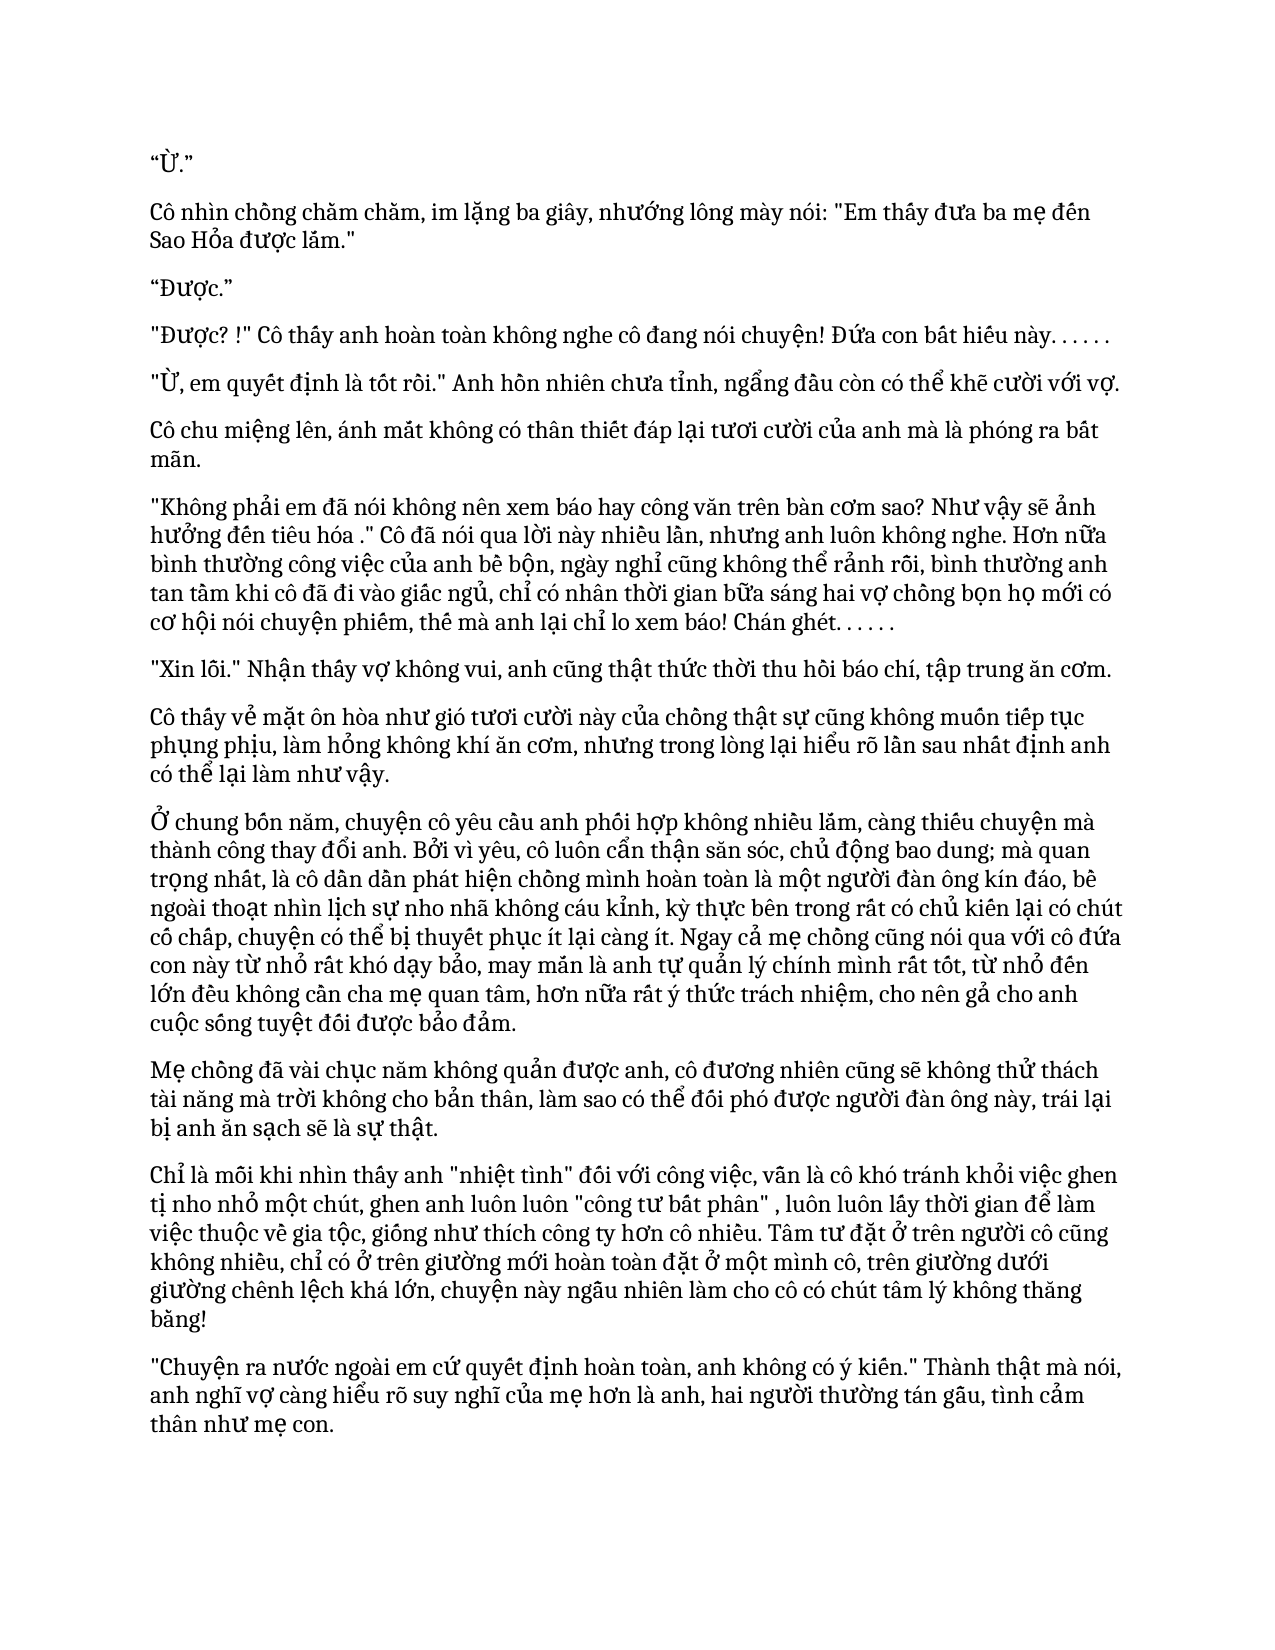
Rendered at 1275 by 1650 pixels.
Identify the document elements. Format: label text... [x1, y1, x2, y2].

text Cô nhìn chồng chằm chằm, im lặng ba giây, nhướng lông mày nói: "Em thấy đưa ba mẹ đến Sao Hỏa được lắm." [150, 197, 1125, 255]
text Cô chu miệng lên, ánh mắt không có thân thiết đáp lại tươi cười của anh mà là phóng ra bất mãn. [150, 416, 1125, 474]
text "Không phải em đã nói không nên xem báo hay công văn trên bàn cơm sao? Như vậy sẽ ảnh hưởng đến tiêu hóa ." Cô đã nói qua lời này nhiều lần, nhưng anh luôn không nghe. Hơn nữa bình thường công việc của anh bề bộn, ngày nghỉ cũng không thể rảnh rỗi, bình thường anh tan tầm khi cô đã đi vào giấc ngủ, chỉ có nhân thời gian bữa sáng hai vợ chồng bọn họ mới có cơ hội nói chuyện phiếm, thế mà anh lại chỉ lo xem báo! Chán ghét. . . . . . [150, 492, 1125, 636]
text "Được? !" Cô thấy anh hoàn toàn không nghe cô đang nói chuyện! Đứa con bất hiếu này. . . . . . [150, 321, 1125, 350]
text Mẹ chồng đã vài chục năm không quản được anh, cô đương nhiên cũng sẽ không thử thách tài năng mà trời không cho bản thân, làm sao có thể đối phó được người đàn ông này, trái lại bị anh ăn sạch sẽ là sự thật. [150, 1056, 1125, 1142]
text “Được.” [150, 274, 1125, 302]
text “Ừ.” [150, 150, 1125, 179]
text Cô thấy vẻ mặt ôn hòa như gió tươi cười này của chồng thật sự cũng không muốn tiếp tục phụng phịu, làm hỏng không khí ăn cơm, nhưng trong lòng lại hiểu rõ lần sau nhất định anh có thể lại làm như vậy. [150, 702, 1125, 789]
text Ở chung bốn năm, chuyện cô yêu cầu anh phối hợp không nhiều lắm, càng thiếu chuyện mà thành công thay đổi anh. Bởi vì yêu, cô luôn cẩn thận săn sóc, chủ động bao dung; mà quan trọng nhất, là cô dần dần phát hiện chồng mình hoàn toàn là một người đàn ông kín đáo, bề ngoài thoạt nhìn lịch sự nho nhã không cáu kỉnh, kỳ thực bên trong rất có chủ kiến lại có chút cố chấp, chuyện có thể bị thuyết phục ít lại càng ít. Ngay cả mẹ chồng cũng nói qua với cô đứa con này từ nhỏ rất khó dạy bảo, may mắn là anh tự quản lý chính mình rất tốt, từ nhỏ đến lớn đều không cần cha mẹ quan tâm, hơn nữa rất ý thức trách nhiệm, cho nên gả cho anh cuộc sống tuyệt đối được bảo đảm. [150, 807, 1125, 1037]
text "Ừ, em quyết định là tốt rồi." Anh hồn nhiên chưa tỉnh, ngẩng đầu còn có thể khẽ cười với vợ. [150, 369, 1125, 397]
text "Chuyện ra nước ngoài em cứ quyết định hoàn toàn, anh không có ý kiến." Thành thật mà nói, anh nghĩ vợ càng hiểu rõ suy nghĩ của mẹ hơn là anh, hai người thường tán gẫu, tình cảm thân như mẹ con. [150, 1352, 1125, 1439]
text Chỉ là mỗi khi nhìn thấy anh "nhiệt tình" đối với công việc, vẫn là cô khó tránh khỏi việc ghen tị nho nhỏ một chút, ghen anh luôn luôn "công tư bất phân" , luôn luôn lấy thời gian để làm việc thuộc về gia tộc, giống như thích công ty hơn cô nhiều. Tâm tư đặt ở trên người cô cũng không nhiều, chỉ có ở trên giường mới hoàn toàn đặt ở một mình cô, trên giường dưới giường chênh lệch khá lớn, chuyện này ngẫu nhiên làm cho cô có chút tâm lý không thăng bằng! [150, 1161, 1125, 1334]
text "Xin lỗi." Nhận thấy vợ không vui, anh cũng thật thức thời thu hồi báo chí, tập trung ăn cơm. [150, 655, 1125, 684]
